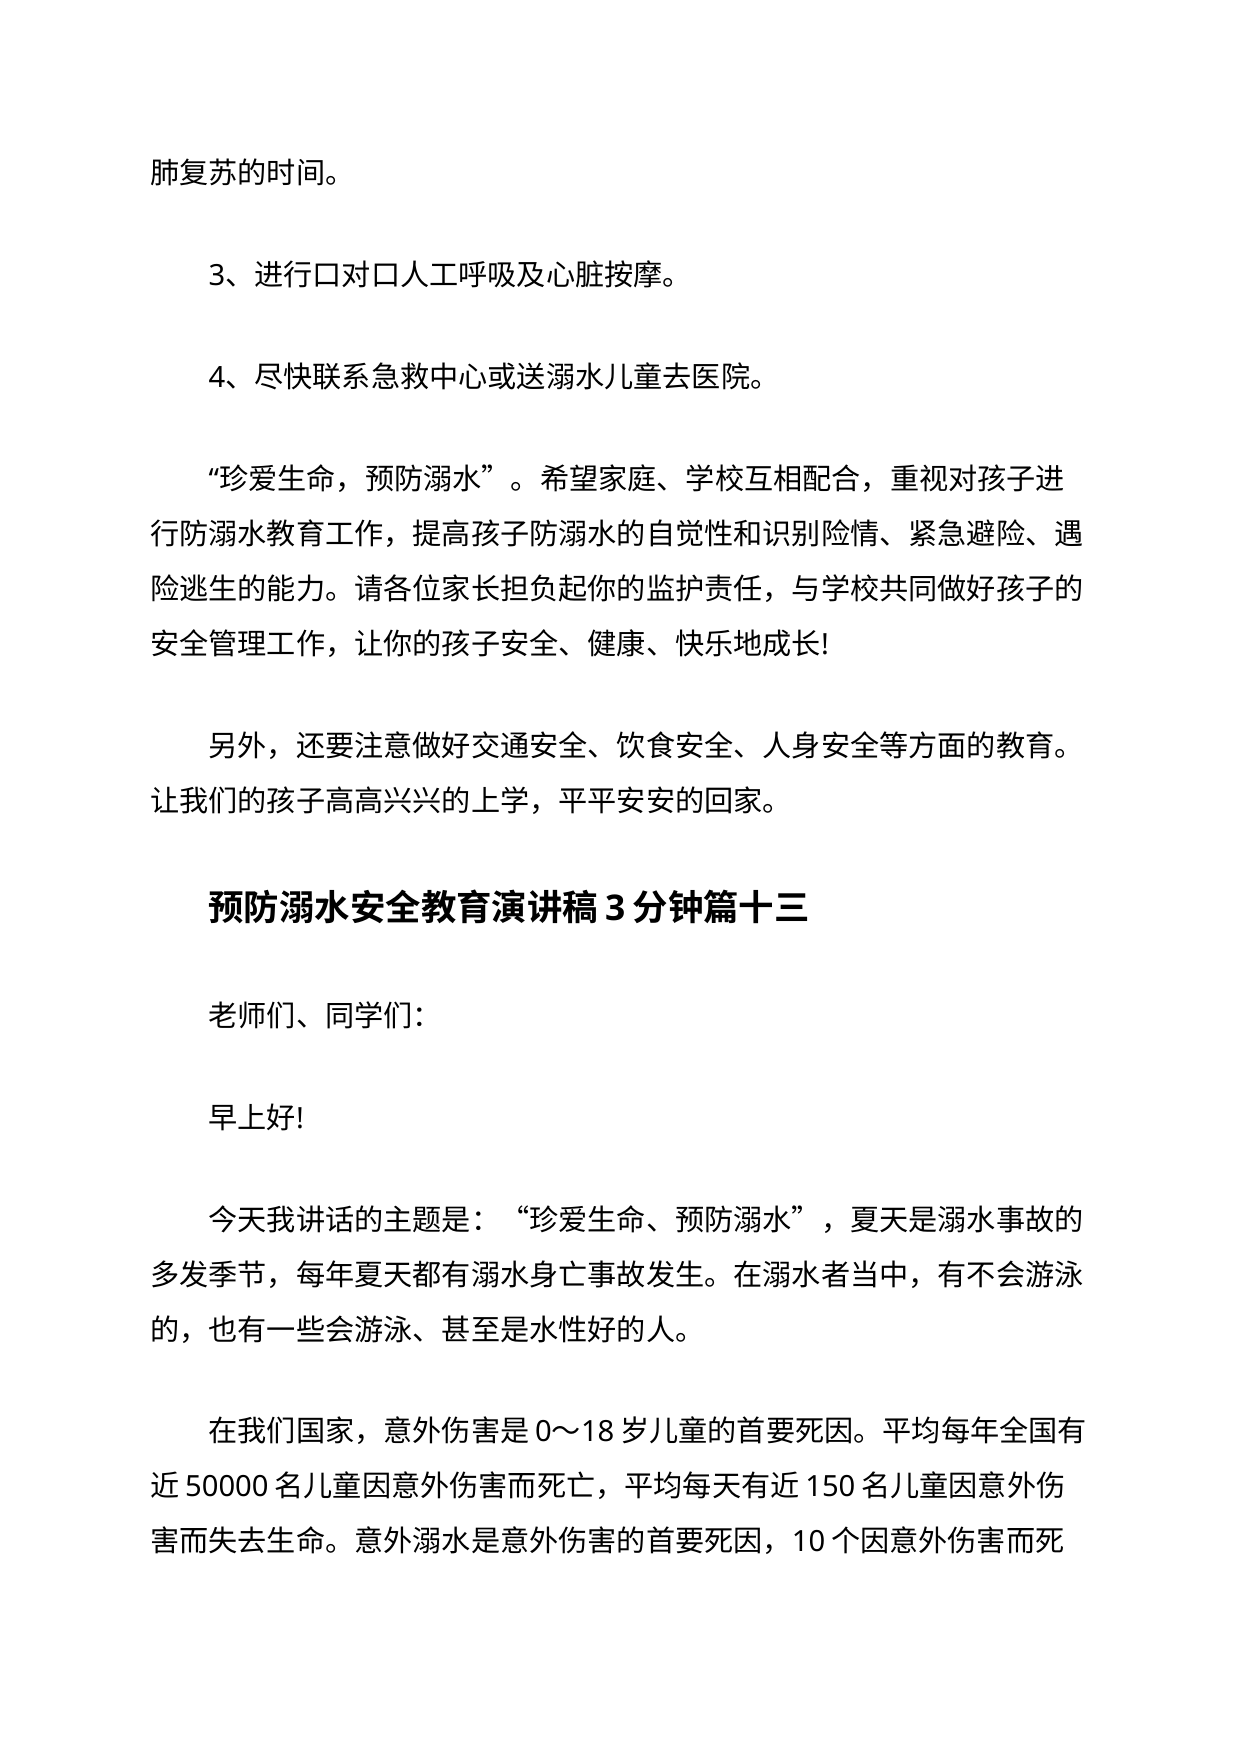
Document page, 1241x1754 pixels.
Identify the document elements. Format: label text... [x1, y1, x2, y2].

text 4、尽快联系急救中心或送溺水儿童去医院。 [150, 354, 1090, 396]
text 老师们、同学们： [150, 993, 1090, 1035]
text 3、进行口对口人工呼吸及心脏按摩。 [150, 252, 1090, 294]
text “珍爱生命，预防溺水”。希望家庭、学校互相配合，重视对孩子进行防溺水教育工作，提高孩子防溺水的自觉性和识别险情、紧急避险、遇险逃生的能力。请各位家长担负起你的监护责任，与学校共同做好孩子的安全管理工作，让你的孩子安全、健康、快乐地成长! [150, 456, 1090, 663]
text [150, 150, 1090, 192]
text 今天我讲话的主题是：“珍爱生命、预防溺水”，夏天是溺水事故的多发季节，每年夏天都有溺水身亡事故发生。在溺水者当中，有不会游泳的，也有一些会游泳、甚至是水性好的人。 [150, 1196, 1090, 1348]
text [150, 1408, 1090, 1560]
text 预防溺水安全教育演讲稿3分钟篇十三 [150, 879, 1090, 931]
text 早上好! [150, 1094, 1090, 1137]
text 另外，还要注意做好交通安全、饮食安全、人身安全等方面的教育。让我们的孩子高高兴兴的上学，平平安安的回家。 [150, 722, 1090, 820]
